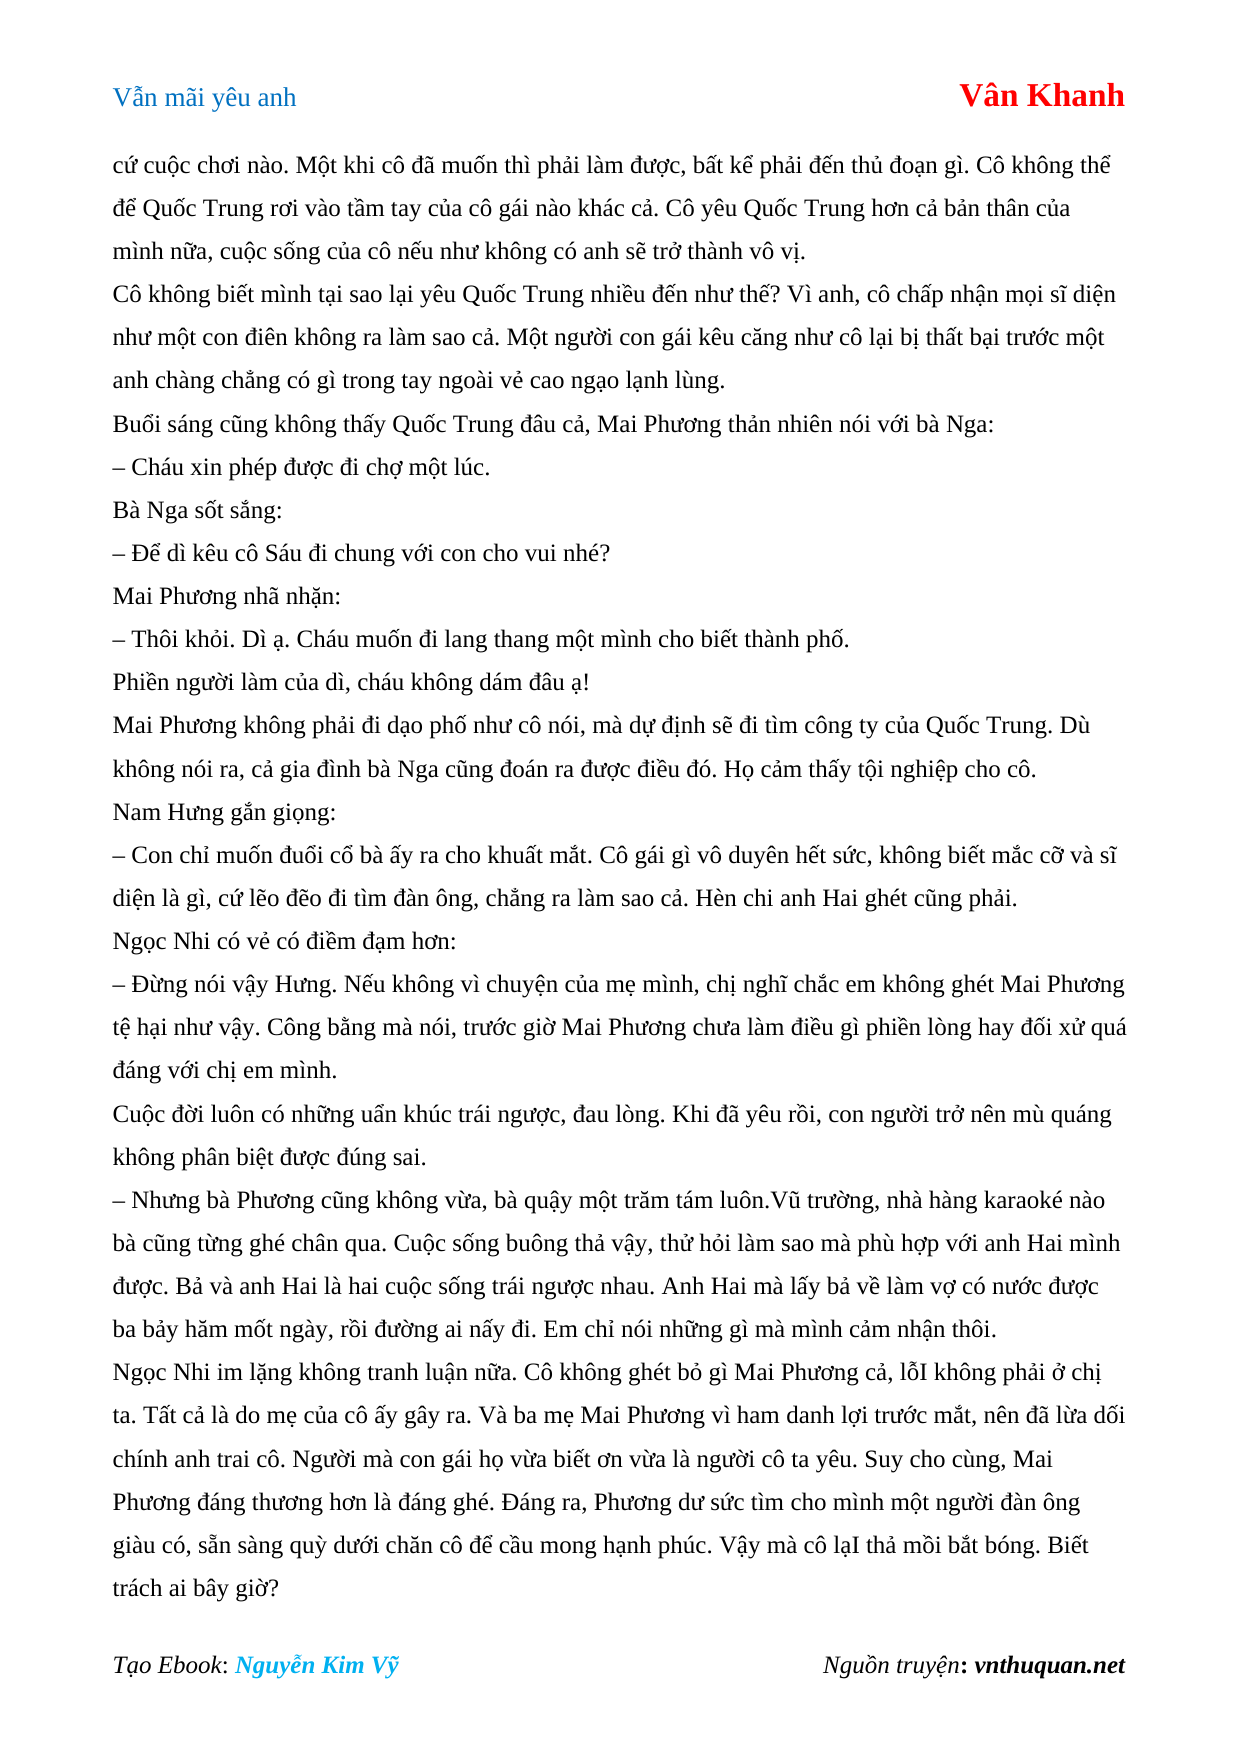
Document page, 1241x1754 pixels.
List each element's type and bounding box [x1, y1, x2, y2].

text [112, 150, 1128, 1602]
